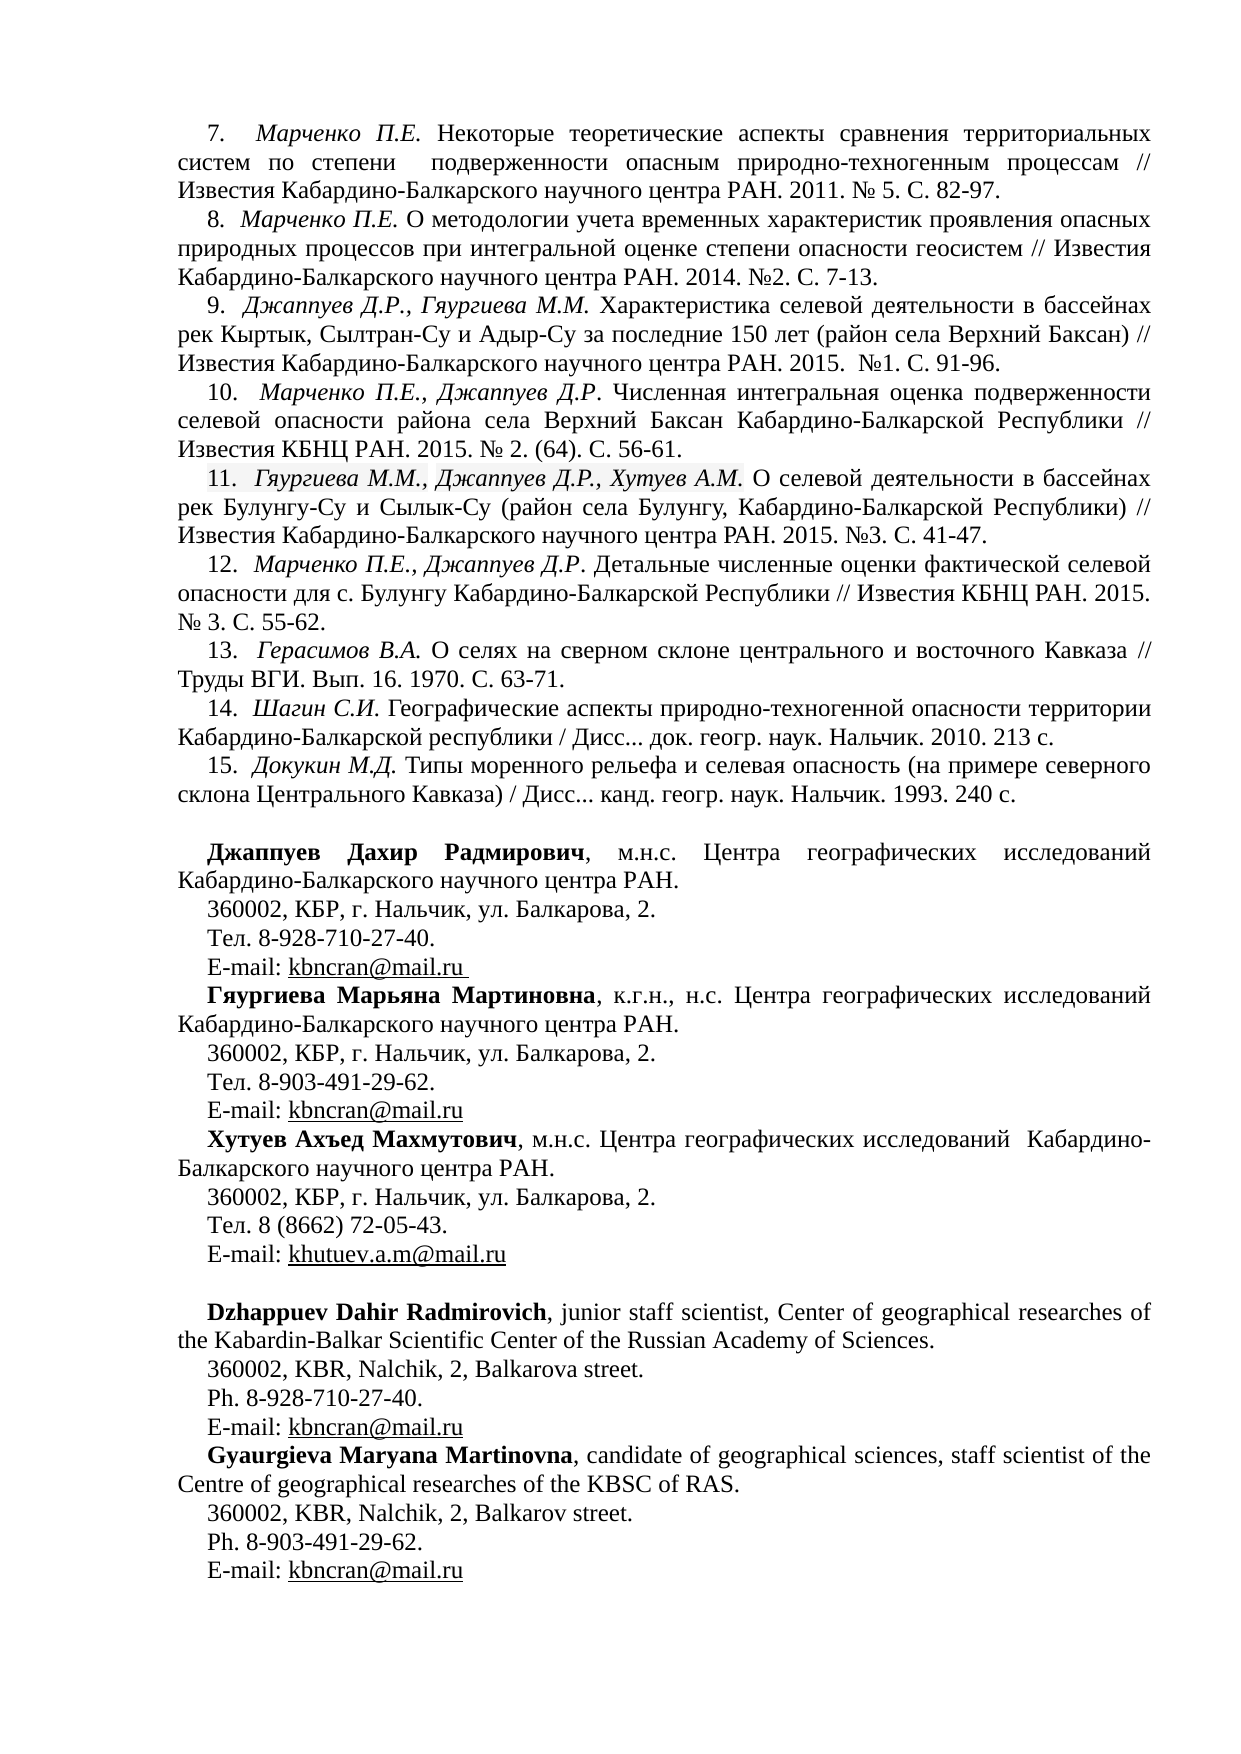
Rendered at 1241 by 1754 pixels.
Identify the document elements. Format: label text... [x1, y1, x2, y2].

text Ph. 8-903-491-29-62. [177, 1527, 1152, 1556]
text 360002, КБР, г. Нальчик, ул. Балкарова, 2. [177, 1182, 1152, 1211]
text E-mail: kbncran@mail.ru [177, 1412, 1152, 1441]
text Тел. 8-903-491-29-62. [177, 1067, 1152, 1096]
text Тел. 8 (8662) 72-05-43. [177, 1211, 1152, 1239]
text Gyaurgieva Maryana Martinovna, candidate of geographical sciences, staff scientist of the Centre of geographical researches of the KBSC of RAS. [177, 1441, 1152, 1498]
title 14. Шагин С.И. Географические аспекты природно-техногенной опасности территории Кабардино-Балкарской республики / Дисс... док. геогр. наук. Нальчик. 2010. 213 с. [177, 693, 1152, 751]
text Гяургиева Марьяна Мартиновна, к.г.н., н.с. Центра географических исследований Кабардино-Балкарского научного центра РАН. [177, 981, 1152, 1038]
text Хутуев Ахъед Махмутович, м.н.с. Центра географических исследований Кабардино-Балкарского научного центра РАН. [177, 1124, 1152, 1182]
title 13. Герасимов В.А. О селях на сверном склоне центрального и восточного Кавказа // Труды ВГИ. Вып. 16. 1970. С. 63-71. [565, 636, 1152, 693]
text 360002, КБР, г. Нальчик, ул. Балкарова, 2. [177, 1038, 1152, 1067]
text E-mail: kbncran@mail.ru [177, 1556, 1152, 1584]
title 11. Гяургиева М.М., Джаппуев Д.Р., Хутуев А.М. О селевой деятельности в бассейнах рек Булунгу-Су и Сылык-Су (район села Булунгу, Кабардино-Балкарской Республики) // Известия Кабардино-Балкарского научного центра РАН. 2015. №3. С. 41-47. [177, 463, 1152, 549]
text 8. Марченко П.Е. О методологии учета временных характеристик проявления опасных природных процессов при интегральной оценке степени опасности геосистем // Известия Кабардино-Балкарского научного центра РАН. 2014. №2. С. 7-13. [177, 204, 1152, 291]
text E-mail: kbncran@mail.ru [177, 1096, 1152, 1124]
text 10. Марченко П.Е., Джаппуев Д.Р. Численная интегральная оценка подверженности селевой опасности района села Верхний Баксан Кабардино-Балкарской Республики // Известия КБНЦ РАН. 2015. № 2. (64). С. 56-61. [177, 377, 1152, 463]
text 7. Марченко П.Е. Некоторые теоретические аспекты сравнения территориальных систем по степени подверженности опасным природно-техногенным процессам // Известия Кабардино-Балкарского научного центра РАН. 2011. № 5. С. 82-97. [177, 118, 1152, 204]
text E-mail: khutuev.a.m@mail.ru [177, 1239, 1152, 1268]
title 12. Марченко П.Е., Джаппуев Д.Р. Детальные численные оценки фактической селевой опасности для с. Булунгу Кабардино-Балкарской Республики // Известия КБНЦ РАН. 2015. № 3. С. 55-62. [177, 549, 1152, 636]
text E-mail: kbncran@mail.ru [177, 952, 1152, 981]
text Тел. 8-928-710-27-40. [177, 923, 1152, 952]
text 360002, КБР, г. Нальчик, ул. Балкарова, 2. [177, 894, 1152, 923]
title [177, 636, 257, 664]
text Dzhappuev Dahir Radmirovich, junior staff scientist, Center of geographical researches of the Kabardin-Balkar Scientific Center of the Russian Academy of Sciences. [177, 1297, 1152, 1354]
text Джаппуев Дахир Радмирович, м.н.с. Центра географических исследований Кабардино-Балкарского научного центра РАН. [177, 837, 1152, 894]
text 9. Джаппуев Д.Р., Гяургиева М.М. Характеристика селевой деятельности в бассейнах рек Кыртык, Сылтран-Су и Адыр-Су за последние 150 лет (район села Верхний Баксан) // Известия Кабардино-Балкарского научного центра РАН. 2015. №1. С. 91-96. [177, 291, 1152, 377]
text 360002, KBR, Nalchik, 2, Balkarova street. [177, 1354, 1152, 1383]
text Ph. 8-928-710-27-40. [177, 1383, 1152, 1412]
text 360002, KBR, Nalchik, 2, Balkarov street. [177, 1498, 1152, 1527]
title 15. Докукин М.Д. Типы моренного рельефа и селевая опасность (на примере северного склона Центрального Кавказа) / Дисс... канд. геогр. наук. Нальчик. 1993. 240 с. [177, 751, 1152, 808]
